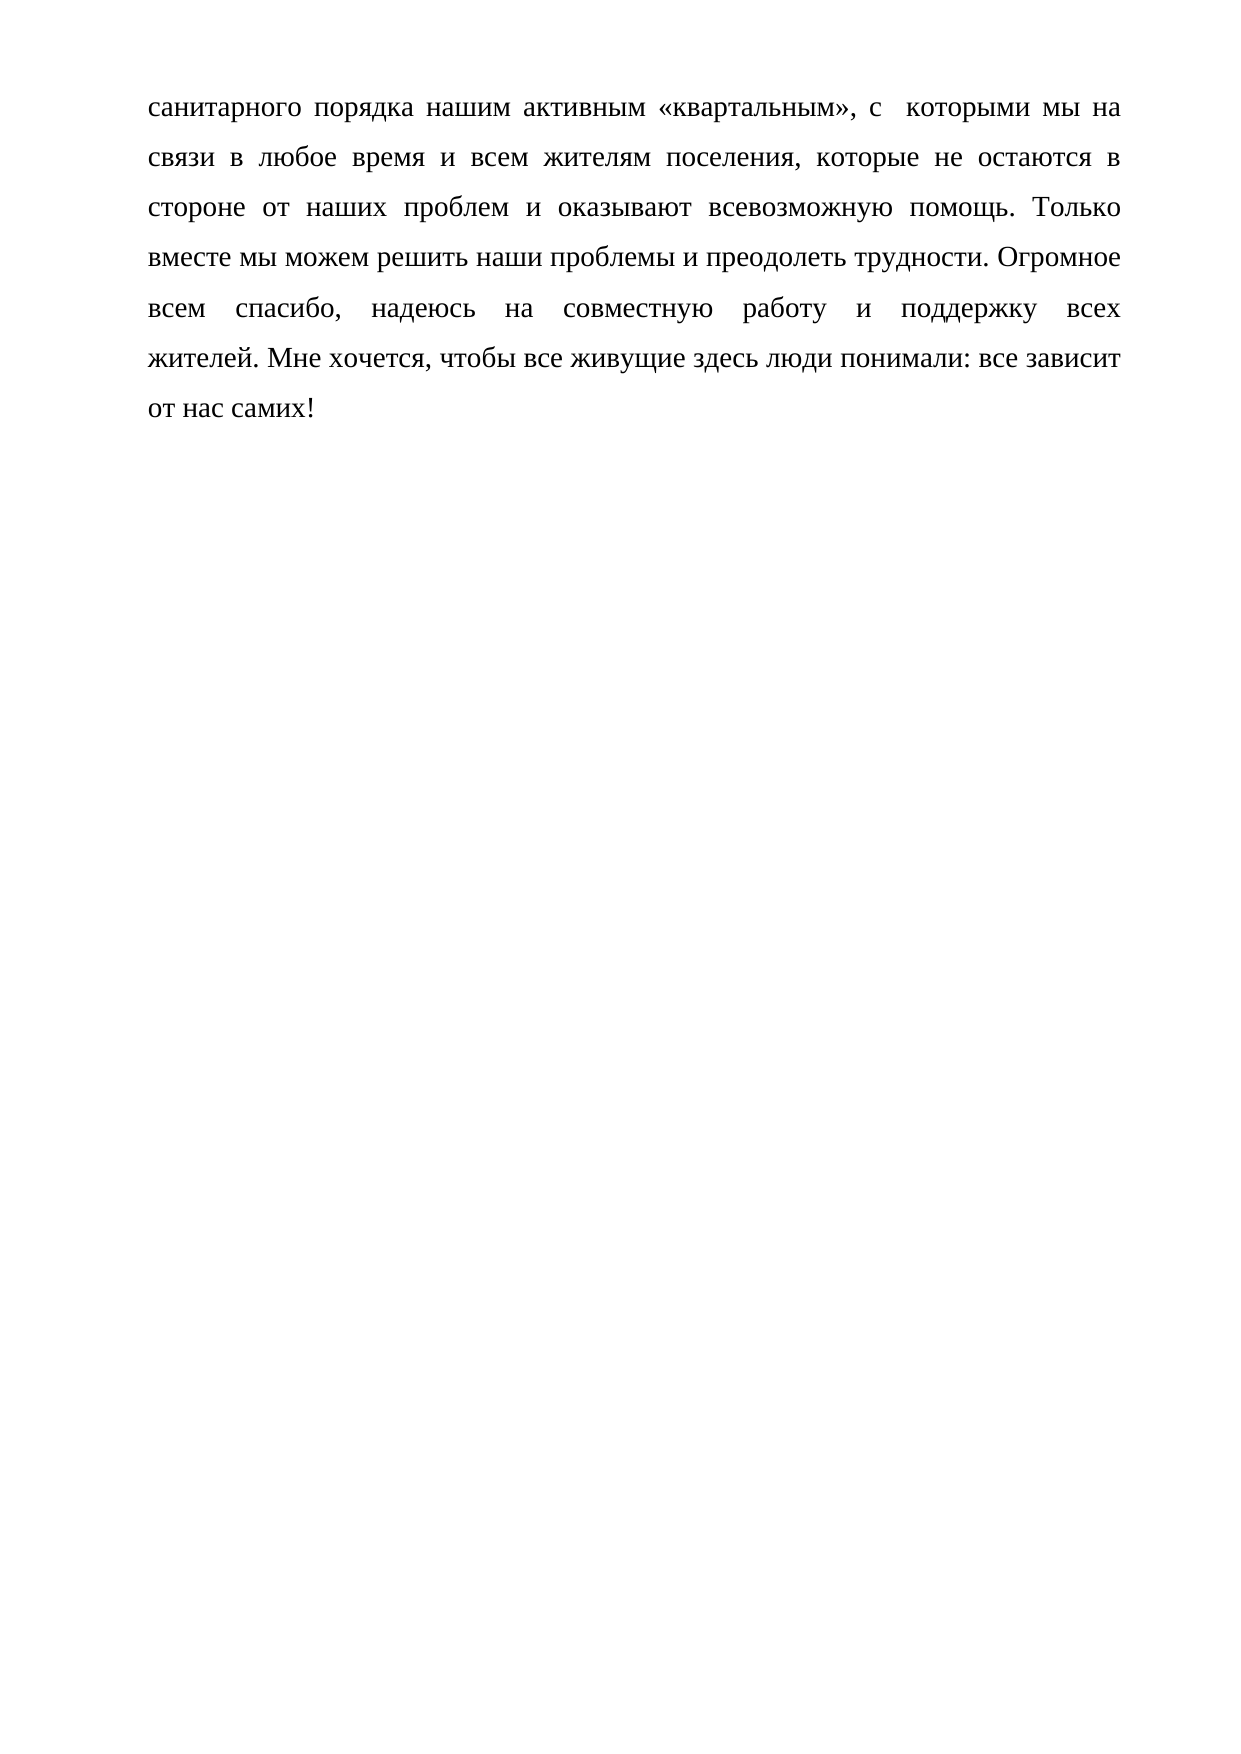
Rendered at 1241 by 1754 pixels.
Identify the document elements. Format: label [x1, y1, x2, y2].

text [148, 89, 1122, 424]
